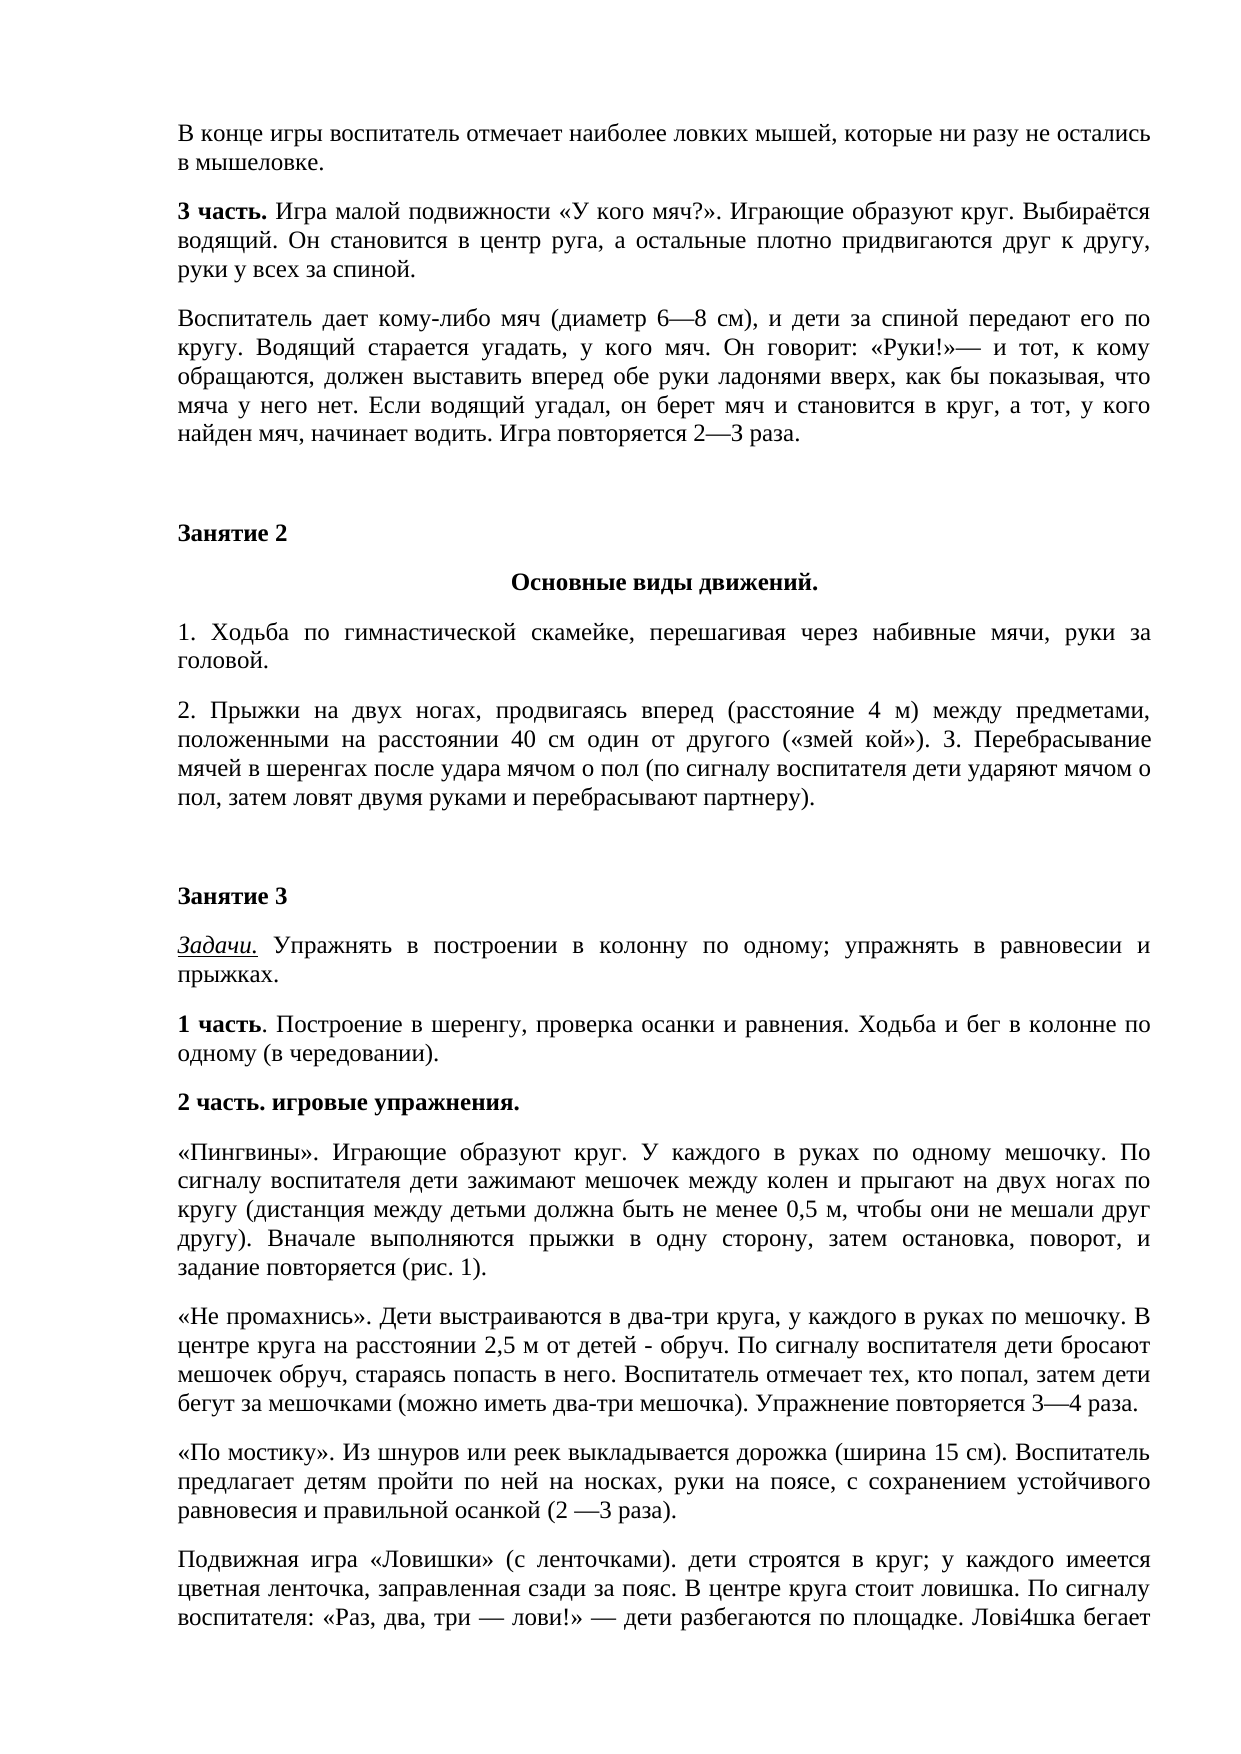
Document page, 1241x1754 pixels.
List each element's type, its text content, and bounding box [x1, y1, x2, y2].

text Занятие 2 [177, 518, 1152, 546]
text 2 часть. игровые упражнения. [177, 1087, 1152, 1116]
text Занятие 3 [177, 881, 1152, 910]
text Задачи. Упражнять в построении в колонну по одному; упражнять в равновесии и прыжках. [177, 931, 1152, 988]
text 1. Ходьба по гимнастической скамейке, перешагивая через набивные мячи, руки за головой. [177, 617, 1152, 674]
text «Пингвины». Играющие образуют круг. У каждого в руках по одному мешочку. По сигналу воспитателя дети зажимают мешочек между колен и прыгают на двух ногах по кругу (дистанция между детьми должна быть не менее 0,5 м, чтобы они не мешали друг другу). Вначале выполняются прыжки в одну сторону, затем остановка, поворот, и задание повторяется (рис. 1). [177, 1137, 1152, 1281]
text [177, 1544, 1152, 1631]
text В конце игры воспитатель отмечает наиболее ловких мышей, которые ни разу не остались в мышеловке. [177, 118, 1152, 176]
text 1 часть. Построение в шеренгу, проверка осанки и равнения. Ходьба и бег в колонне по одному (в чередовании). [177, 1009, 1152, 1066]
text «Не промахнись». Дети выстраиваются в два-три круга, у каждого в руках по мешочку. В центре круга на расстоянии 2,5 м от детей - обруч. По сигналу воспитателя дети бросают мешочек обруч, стараясь попасть в него. Воспитатель отмечает тех, кто попал, затем дети бегут за мешочками (можно иметь два-три мешочка). Упражнение повторяется 3—4 раза. [177, 1301, 1152, 1416]
text Воспитатель дает кому-либо мяч (диаметр 6—8 см), и дети за спиной передают его по кругу. Водящий старается угадать, у кого мяч. Он говорит: «Руки!»— и тот, к кому обращаются, должен выставить вперед обе руки ладонями вверх, как бы показывая, что мяча у него нет. Если водящий угадал, он берет мяч и становится в круг, а тот, у кого найден мяч, начинает водить. Игра повторяется 2—З раза. [177, 303, 1152, 447]
text 3 часть. Игра малой подвижности «У кого мяч?». Играющие образуют круг. Выбираётся водящий. Он становится в центр руга, а остальные плотно придвигаются друг к другу, руки у всех за спиной. [177, 196, 1152, 283]
text 2. Прыжки на двух ногах, продвигаясь вперед (расстояние 4 м) между предметами, положенными на расстоянии 40 см один от другого («змей кой»). З. Перебрасывание мячей в шеренгах после удара мячом о пол (по сигналу воспитателя дети ударяют мячом о пол, затем ловят двумя руками и перебрасывают партнеру). [177, 695, 1152, 811]
text Основные виды движений. [177, 567, 1152, 596]
text «По мостику». Из шнуров или реек выкладывается дорожка (ширина 15 см). Воспитатель предлагает детям пройти по ней на носках, руки на поясе, с сохранением устойчивого равновесия и правильной осанкой (2 —3 раза). [177, 1437, 1152, 1523]
